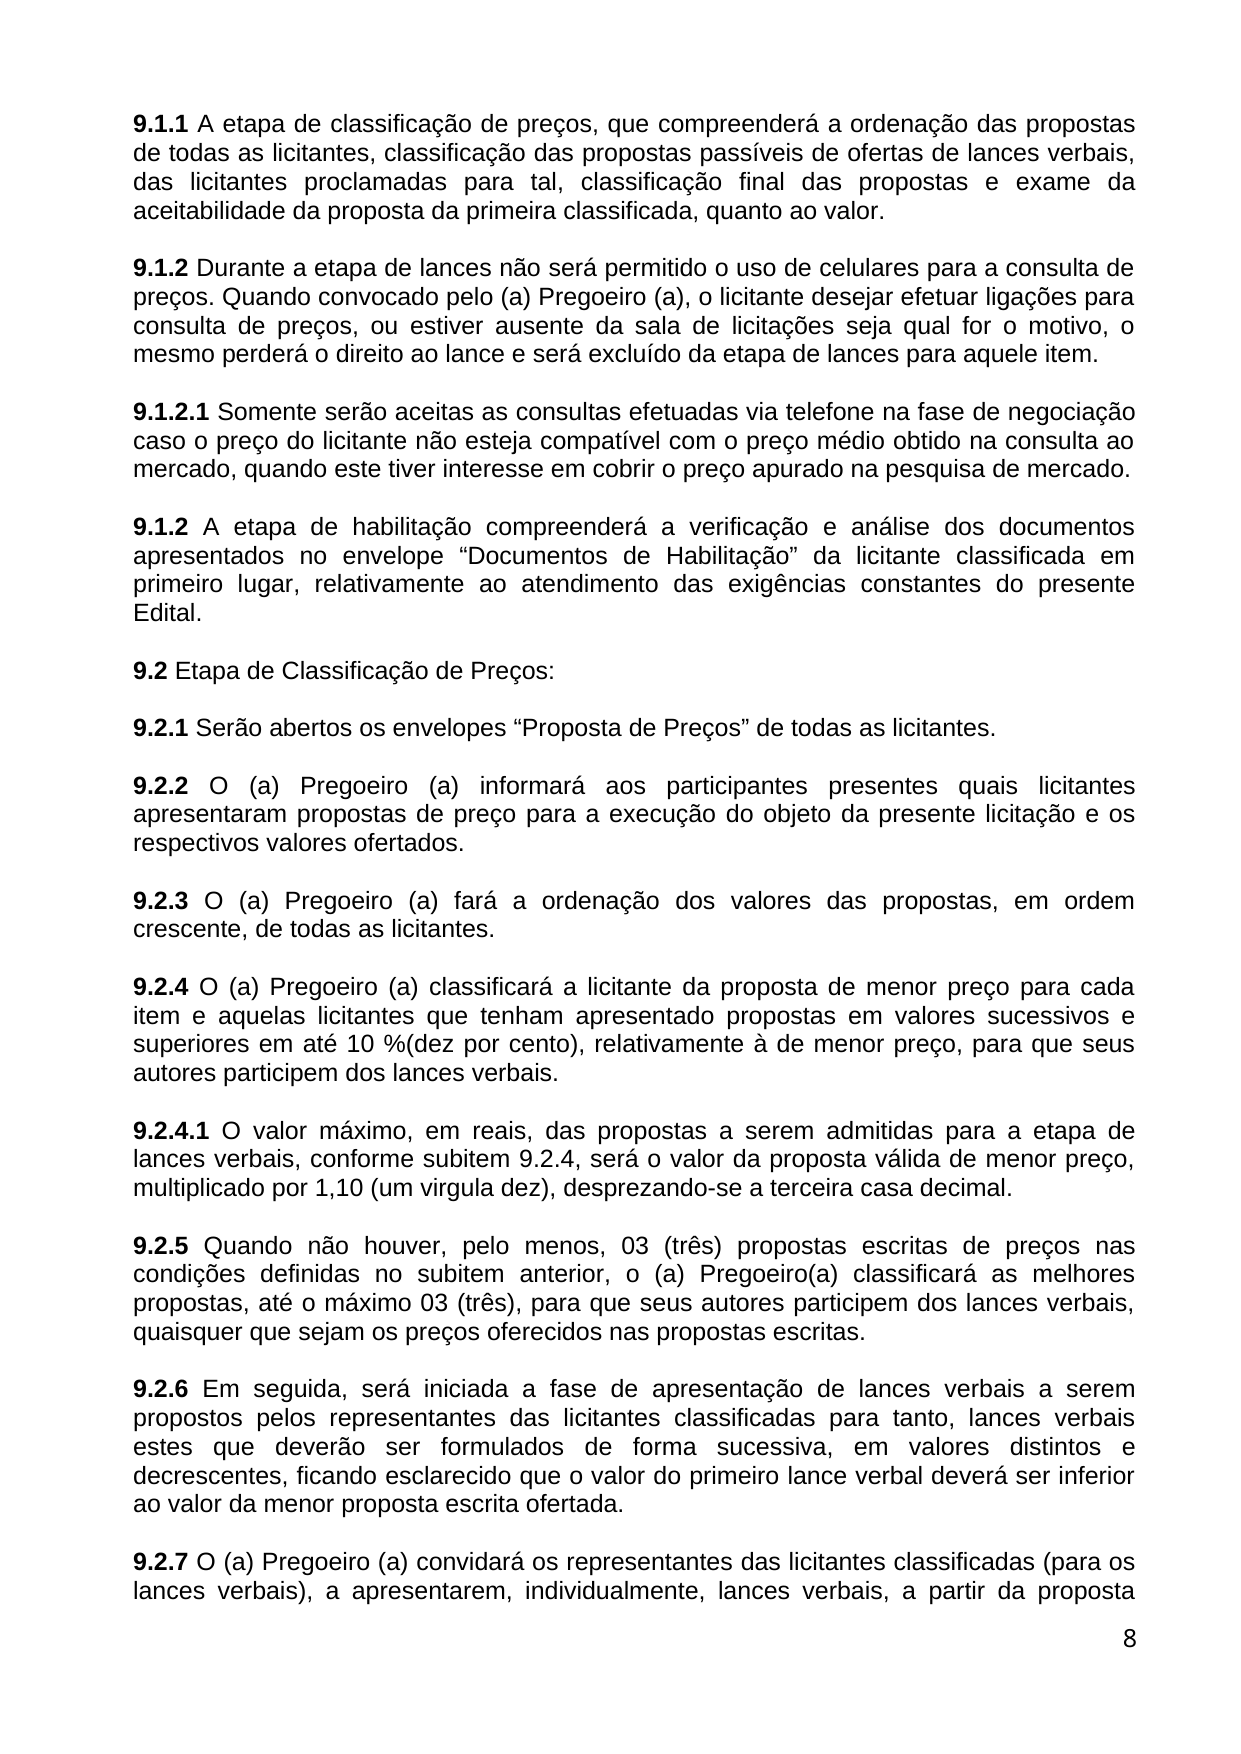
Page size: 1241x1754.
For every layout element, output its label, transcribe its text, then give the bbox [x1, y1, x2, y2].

text 9.1.2 A etapa de habilitação compreenderá a verificação e análise dos documentos apresentados no envelope “Documentos de Habilitação” da licitante classificada em primeiro lugar, relativamente ao atendimento das exigências constantes do presente Edital. [133, 512, 1137, 627]
text 9.1.2 Durante a etapa de lances não será permitido o uso de celulares para a consulta de preços. Quando convocado pelo (a) Pregoeiro (a), o licitante desejar efetuar ligações para consulta de preços, ou estiver ausente da sala de licitações seja qual for o motivo, o mesmo perderá o direito ao lance e será excluído da etapa de lances para aquele item. [133, 253, 1137, 368]
text 9.2.2 O (a) Pregoeiro (a) informará aos participantes presentes quais licitantes apresentaram propostas de preço para a execução do objeto da presente licitação e os respectivos valores ofertados. [133, 771, 1137, 857]
text 9.2.3 O (a) Pregoeiro (a) fará a ordenação dos valores das propostas, em ordem crescente, de todas as licitantes. [133, 886, 1137, 943]
text 9.2.4.1 O valor máximo, em reais, das propostas a serem admitidas para a etapa de lances verbais, conforme subitem 9.2.4, será o valor da proposta válida de menor preço, multiplicado por (um virgula dez), desprezando-se a terceira casa decimal. [133, 1116, 1137, 1202]
text 9.2 Etapa de Classificação de Preços: [133, 656, 1137, 684]
text 9.2.6 Em seguida, será iniciada a fase de apresentação de lances verbais a serem propostos pelos representantes das licitantes classificadas para tanto, lances verbais estes que deverão ser formulados de forma sucessiva, em valores distintos e decrescentes, ficando esclarecido que o valor do primeiro lance verbal deverá ser inferior ao valor da menor proposta escrita ofertada. [133, 1374, 1137, 1518]
text 9.2.5 Quando não houver, pelo menos, 03 (três) propostas escritas de preços nas condições definidas no subitem anterior, o (a) Pregoeiro(a) classificará as melhores propostas, até o máximo 03 (três), para que seus autores participem dos lances verbais, quaisquer que sejam os preços oferecidos nas propostas escritas. [133, 1231, 1137, 1346]
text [133, 1547, 1137, 1604]
text 9.2.4 O (a) Pregoeiro (a) classificará a licitante da proposta de menor preço para cada item e aquelas licitantes que tenham apresentado propostas em valores sucessivos e superiores em até 10 %(dez por cento), relativamente à de menor preço, para que seus autores participem dos lances verbais. [133, 972, 1137, 1087]
text 9.1.2.1 Somente serão aceitas as consultas efetuadas via telefone na fase de negociação caso o preço do licitante não esteja compatível com o preço médio obtido na consulta ao mercado, quando este tiver interesse em cobrir o preço apurado na pesquisa de mercado. [133, 397, 1137, 483]
text 9.1.1 A etapa de classificação de preços, que compreenderá a ordenação das propostas de todas as licitantes, classificação das propostas passíveis de ofertas de lances verbais, das licitantes proclamadas para tal, classificação final das propostas e exame da aceitabilidade da proposta da primeira classificada, quanto ao valor. [133, 109, 1137, 224]
text 9.2.1 Serão abertos os envelopes “Proposta de Preços” de todas as licitantes. [133, 713, 1137, 742]
